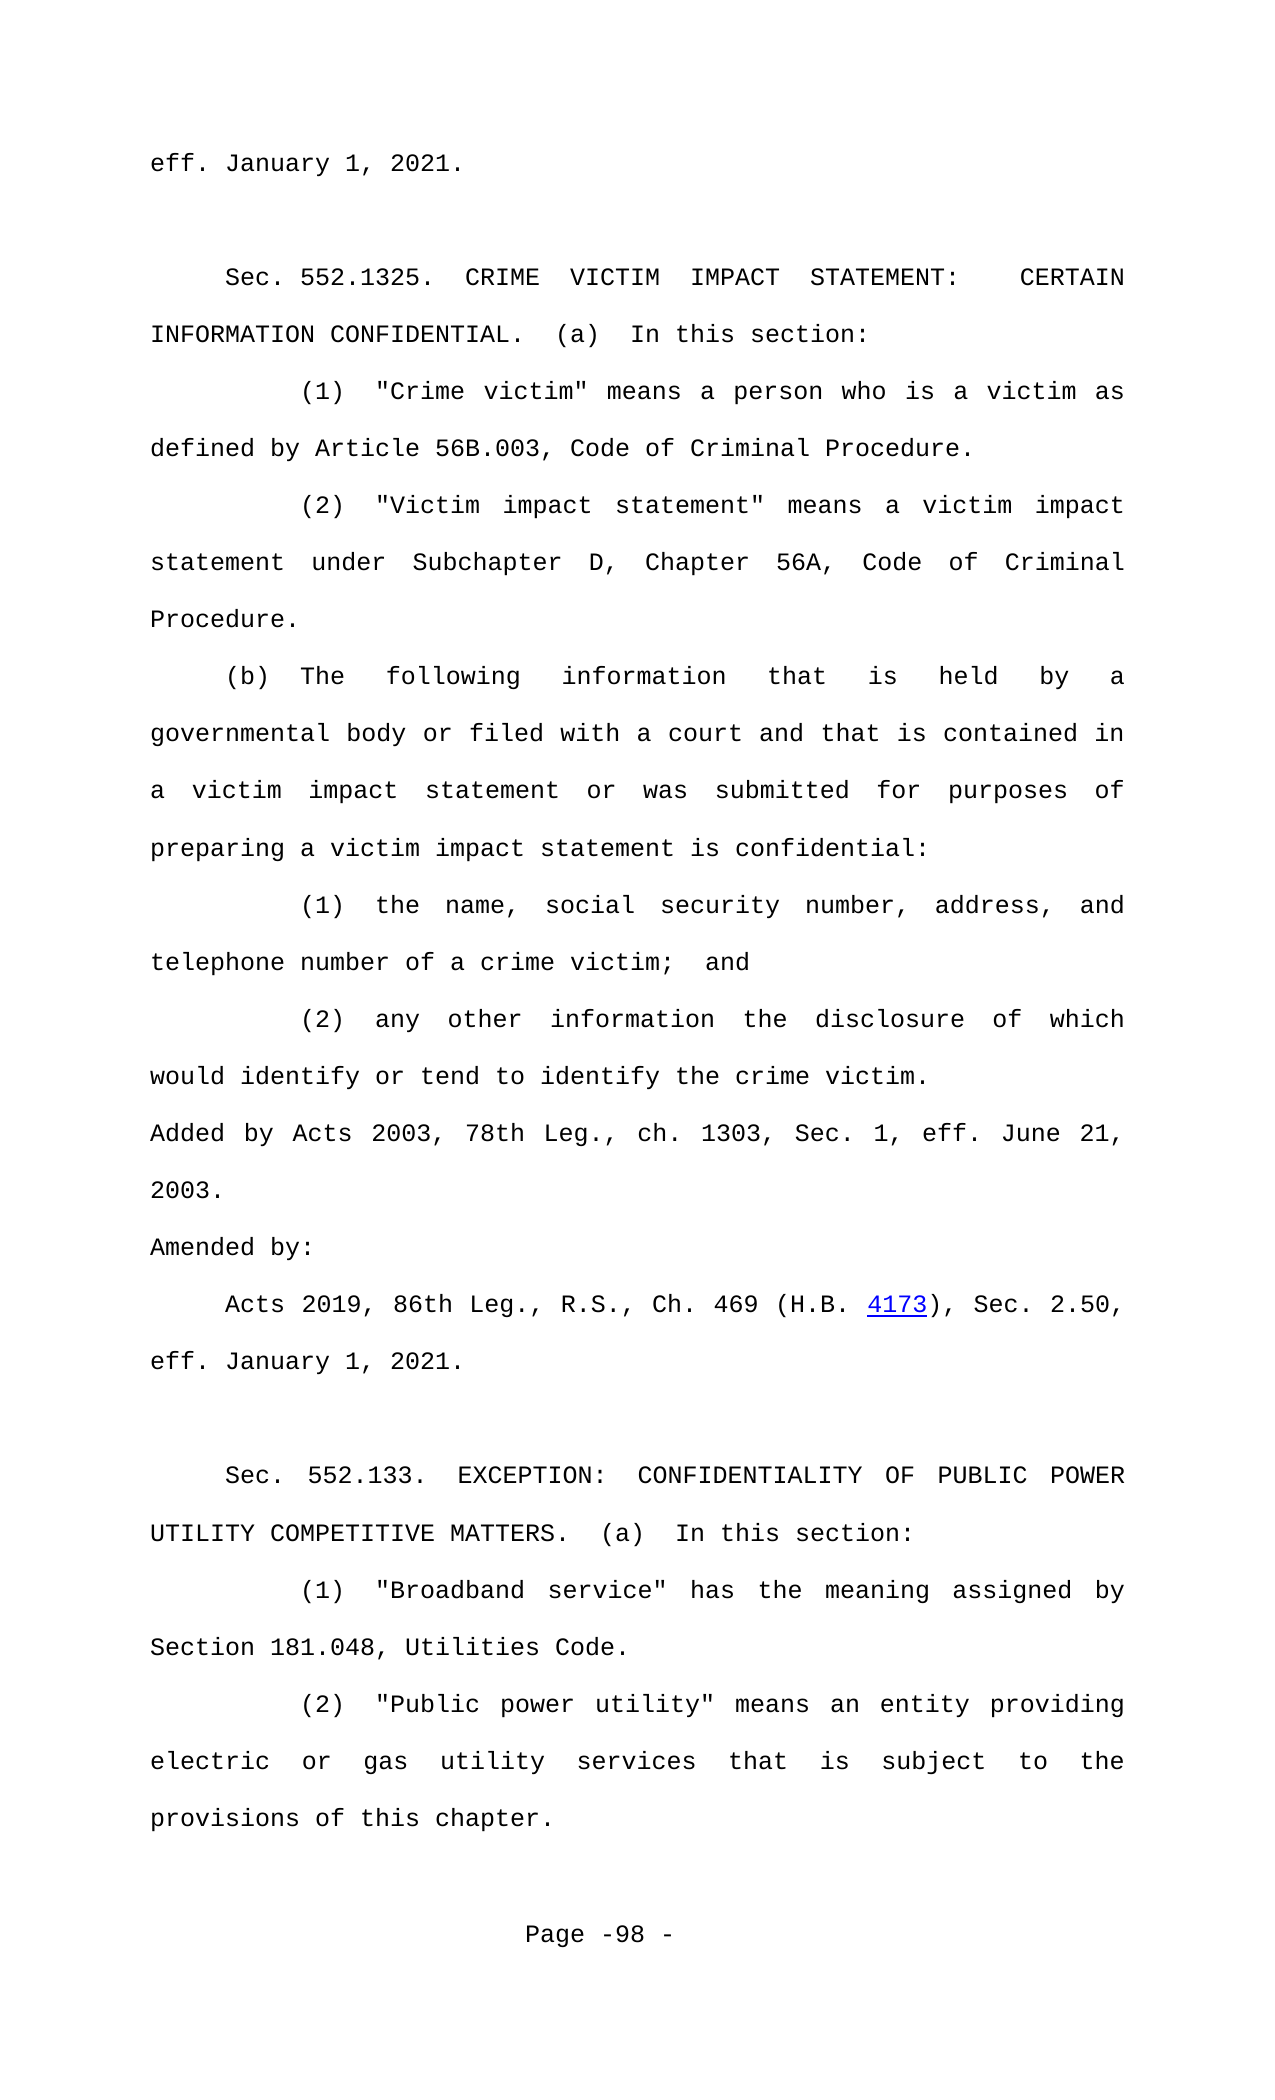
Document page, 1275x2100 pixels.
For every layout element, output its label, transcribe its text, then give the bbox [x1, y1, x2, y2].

text Added by Acts 2003, 78th Leg., ch. 1303, Sec. 1, eff. June 21, 2003. [150, 1120, 1125, 1206]
text (2) "Victim impact statement" means a victim impact statement under Subchapter D, Chapter 56A, Code of Criminal Procedure. [150, 492, 1125, 635]
text Acts 2019, 86th Leg., R.S., Ch. 469 (H.B. 4173), Sec. 2.50, eff. January 1, 2021. [150, 1292, 1125, 1377]
text (b) The following information that is held by a governmental body or filed with a court and that is contained in a victim impact statement or was submitted for purposes of preparing a victim impact statement is confidential: [150, 664, 1125, 863]
text (1) "Crime victim" means a person who is a victim as defined by Article 56B.003, Code of Criminal Procedure. [150, 378, 1125, 464]
text (2) "Public power utility" means an entity providing electric or gas utility services that is subject to the provisions of this chapter. [150, 1691, 1125, 1834]
text (2) any other information the disclosure of which would identify or tend to identify the crime victim. [150, 1006, 1125, 1092]
text (1) the name, social security number, address, and telephone number of a crime victim; and [150, 892, 1125, 978]
text (1) "Broadband service" has the meaning assigned by Section 181.048, Utilities Code. [150, 1577, 1125, 1663]
text Amended by: [150, 1234, 1125, 1263]
text Acts 2019, 86th Leg., R.S., Ch. 469 (H.B. 4173), Sec. 2.49, eff. January 1, 2021. [150, 150, 1125, 178]
text Sec. 552.1325. CRIME VICTIM IMPACT STATEMENT: CERTAIN INFORMATION CONFIDENTIAL. (a) In this section: [150, 264, 1125, 350]
text Sec. 552.133. EXCEPTION: CONFIDENTIALITY OF PUBLIC POWER UTILITY COMPETITIVE MATTERS. (a) In this section: [150, 1463, 1125, 1548]
